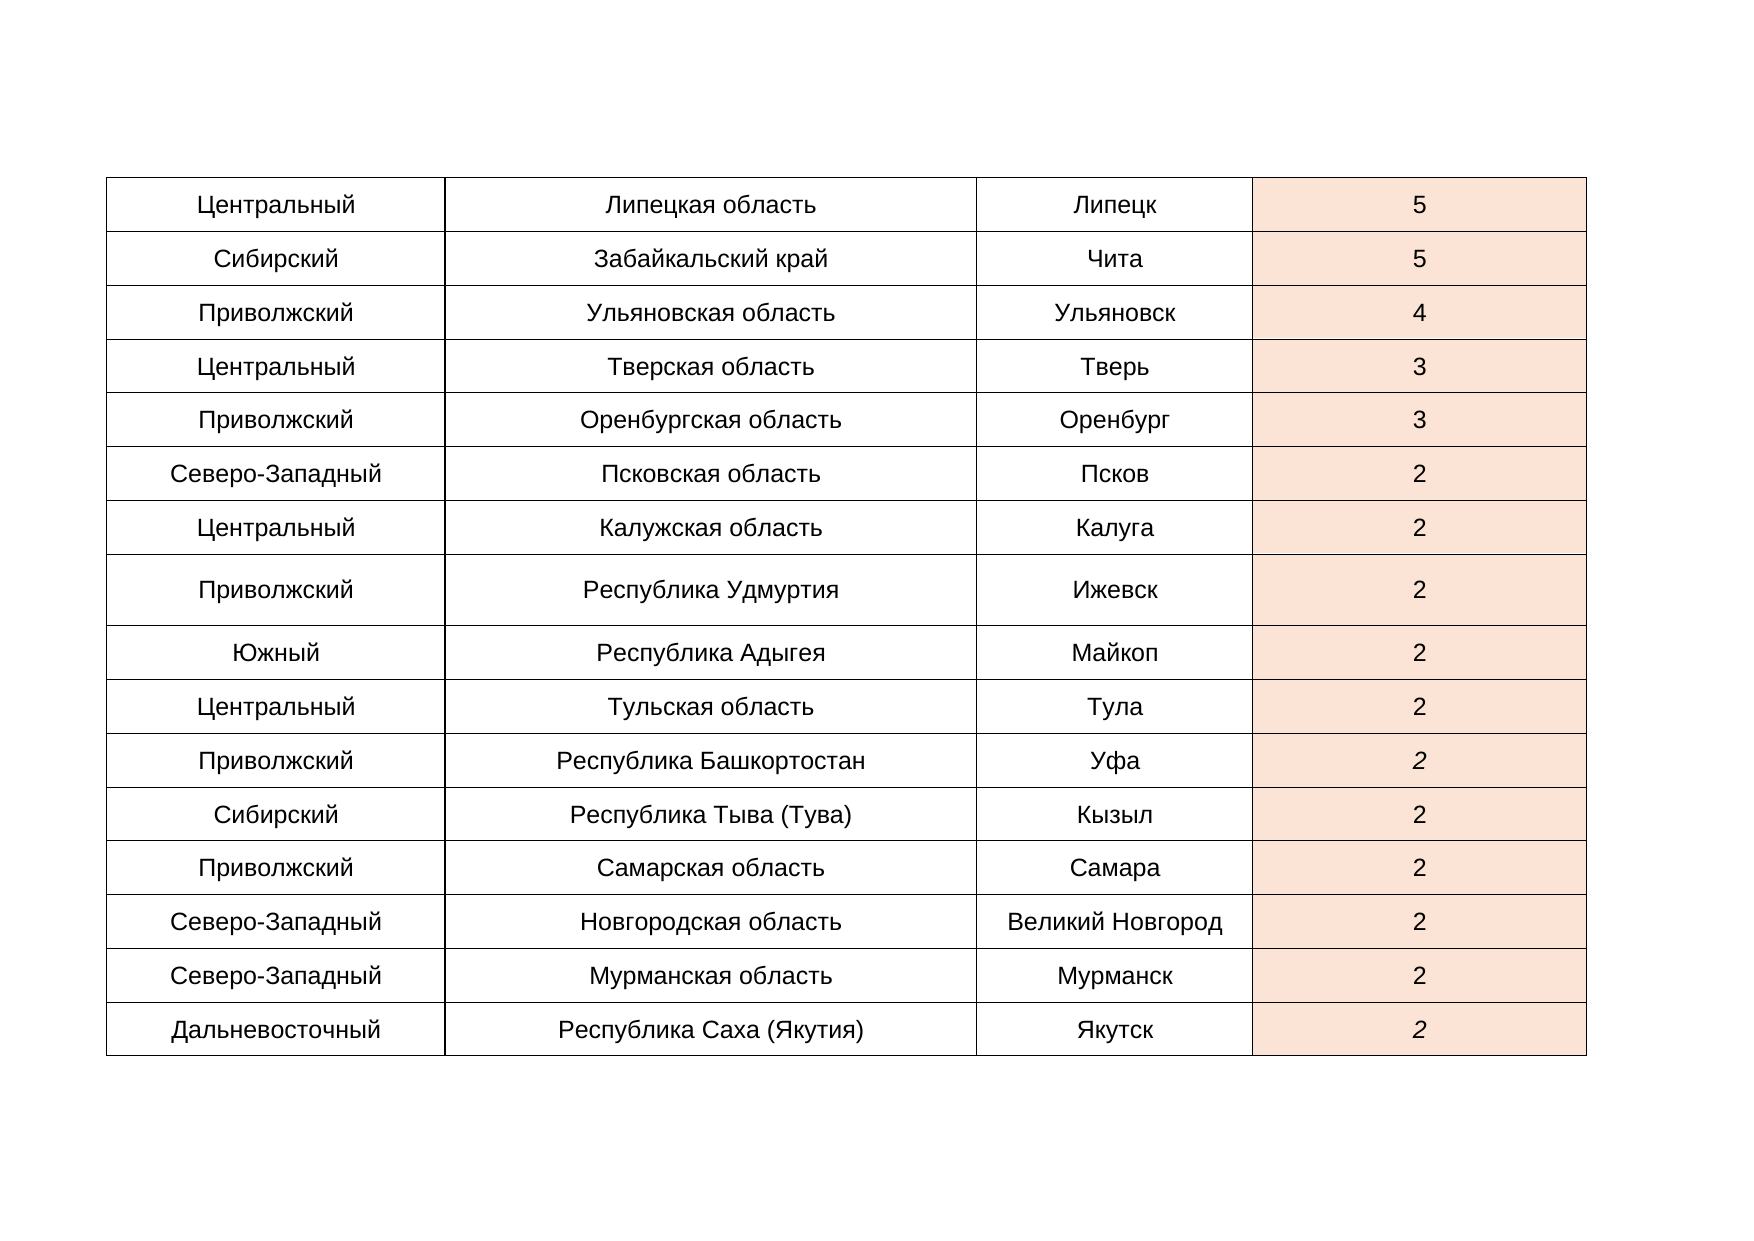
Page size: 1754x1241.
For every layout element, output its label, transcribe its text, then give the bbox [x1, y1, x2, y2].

table_cell Сибирский [107, 788, 444, 840]
table_cell Мурманск [977, 949, 1252, 1002]
table_cell 5 [1253, 232, 1586, 285]
table_cell Калужская область [446, 501, 976, 553]
table_cell Северо-Западный [107, 949, 444, 1002]
table_cell Дальневосточный [107, 1003, 444, 1055]
table_cell Забайкальский край [446, 232, 976, 285]
table_cell Приволжский [107, 555, 444, 625]
table_cell Псков [977, 447, 1252, 500]
table_cell Северо-Западный [107, 895, 444, 948]
table_cell Самарская область [446, 841, 976, 894]
table_cell Майкоп [977, 626, 1252, 679]
table_cell 2 [1253, 734, 1586, 787]
table_cell Приволжский [107, 734, 444, 787]
table_cell 2 [1253, 626, 1586, 679]
table_cell 2 [1253, 1003, 1586, 1055]
table_cell Республика Удмуртия [446, 555, 976, 625]
table_cell Республика Башкортостан [446, 734, 976, 787]
table_cell 5 [1253, 178, 1586, 231]
table_cell Великий Новгород [977, 895, 1252, 948]
table_cell Кызыл [977, 788, 1252, 840]
table_cell Мурманская область [446, 949, 976, 1002]
table_cell Приволжский [107, 393, 444, 446]
table_cell Центральный [107, 340, 444, 392]
table_cell Тверская область [446, 340, 976, 392]
table_cell 3 [1253, 393, 1586, 446]
table_cell Центральный [107, 680, 444, 733]
table_cell 2 [1253, 680, 1586, 733]
table_cell Ижевск [977, 555, 1252, 625]
table_cell Республика Тыва (Тува) [446, 788, 976, 840]
table_cell Ульяновск [977, 286, 1252, 338]
table_cell Республика Саха (Якутия) [446, 1003, 976, 1055]
table_cell Оренбург [977, 393, 1252, 446]
table_cell 4 [1253, 286, 1586, 338]
table_cell 3 [1253, 340, 1586, 392]
table_cell Тульская область [446, 680, 976, 733]
table_cell Северо-Западный [107, 447, 444, 500]
table_cell 2 [1253, 841, 1586, 894]
table_cell Тула [977, 680, 1252, 733]
table_cell Новгородская область [446, 895, 976, 948]
table_cell Уфа [977, 734, 1252, 787]
table_cell Самара [977, 841, 1252, 894]
table_cell Приволжский [107, 286, 444, 338]
table_cell Калуга [977, 501, 1252, 553]
table_cell Ульяновская область [446, 286, 976, 338]
table_cell Оренбургская область [446, 393, 976, 446]
table_cell 2 [1253, 788, 1586, 840]
table_cell Липецк [977, 178, 1252, 231]
table_cell 2 [1253, 501, 1586, 553]
table_cell Центральный [107, 501, 444, 553]
table_cell 2 [1253, 447, 1586, 500]
table_cell Южный [107, 626, 444, 679]
table_cell Якутск [977, 1003, 1252, 1055]
table_cell Тверь [977, 340, 1252, 392]
table_cell 2 [1253, 895, 1586, 948]
table_cell 2 [1253, 949, 1586, 1002]
table_cell 2 [1253, 555, 1586, 625]
table_cell Центральный [107, 178, 444, 231]
table_cell Чита [977, 232, 1252, 285]
table_cell Липецкая область [446, 178, 976, 231]
table_cell Сибирский [107, 232, 444, 285]
table_cell Псковская область [446, 447, 976, 500]
table_cell Приволжский [107, 841, 444, 894]
table_cell Республика Адыгея [446, 626, 976, 679]
